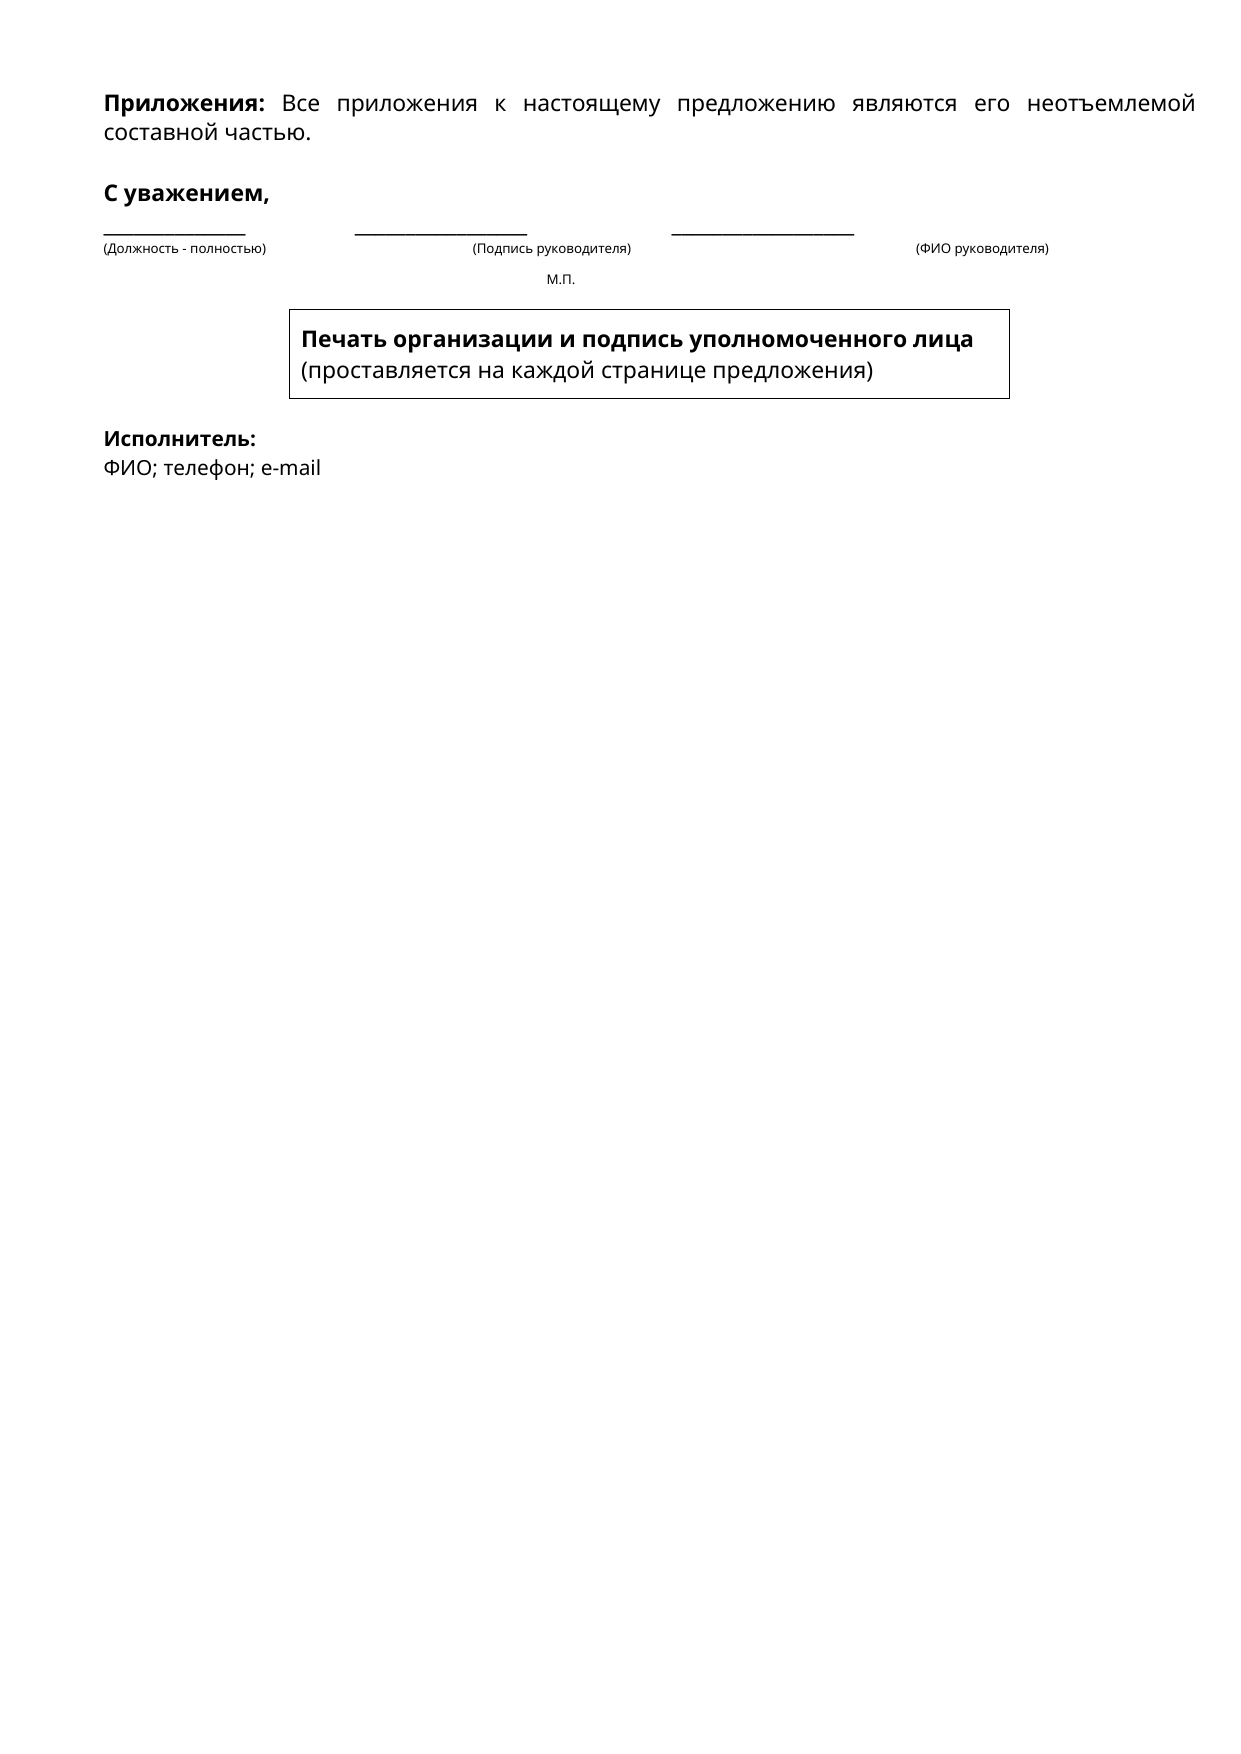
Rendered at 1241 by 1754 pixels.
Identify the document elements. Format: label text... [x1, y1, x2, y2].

text Исполнитель: [103, 424, 1196, 453]
text (Должность - полностью) (Подпись руководителя) (ФИО руководителя) [103, 239, 1196, 271]
text ФИО; телефон; e-mail [103, 453, 1196, 481]
table_header Печать организации и подпись уполномоченного лица (проставляется на каждой странице предложения) [290, 310, 1009, 398]
text М.П. [103, 271, 1196, 302]
text Приложения: Все приложения к настоящему предложению являются его неотъемлемой составной частью. [103, 89, 1196, 146]
text С уважением, [103, 177, 1196, 208]
text ______________ _________________ __________________ [103, 208, 1196, 239]
